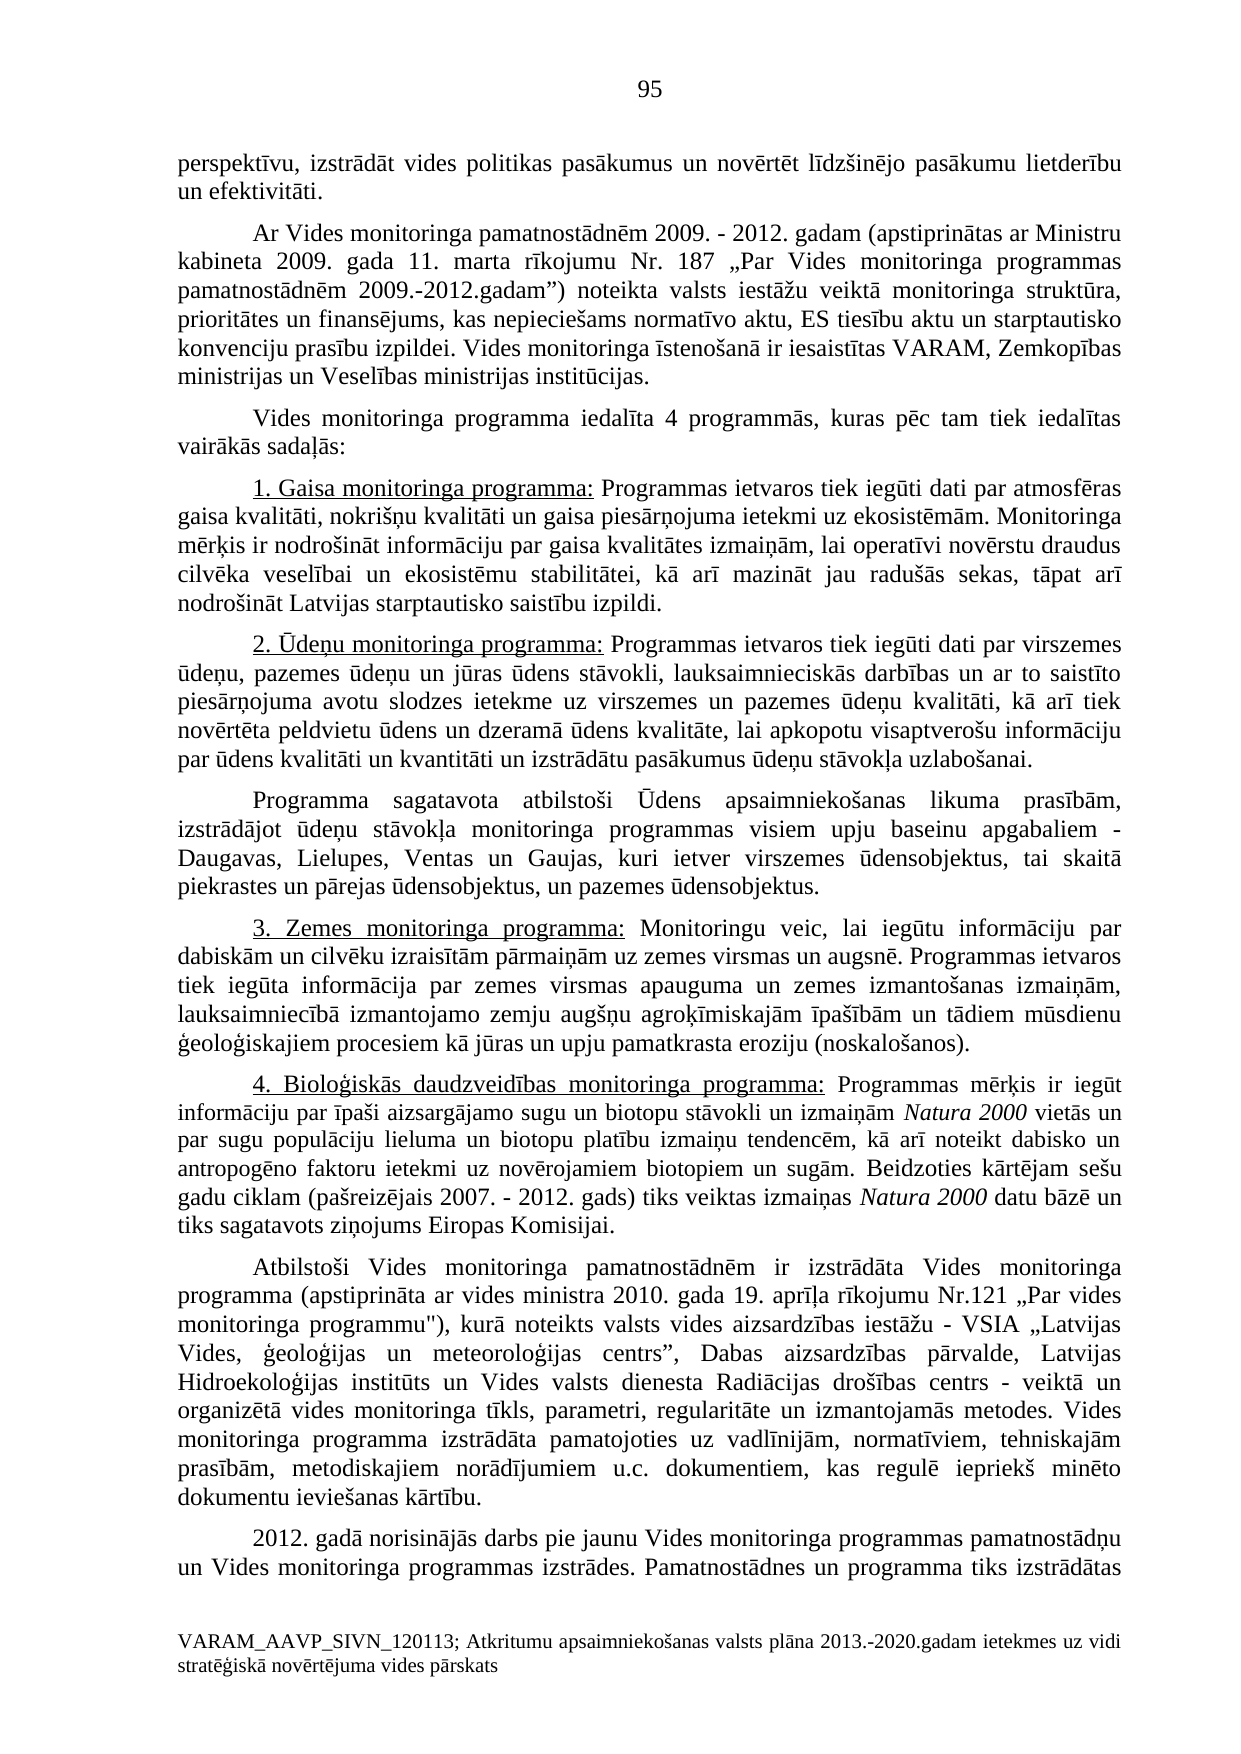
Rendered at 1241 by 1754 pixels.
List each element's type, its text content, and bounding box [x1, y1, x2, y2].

text Ar Vides monitoringa pamatnostādnēm 2009. - 2012. gadam (apstiprinātas ar Ministru kabineta 2009. gada 11. marta rīkojumu Nr. 187 „Par Vides monitoringa programmas pamatnostādnēm 2009.-2012.gadam”) noteikta valsts iestāžu veiktā monitoringa struktūra, prioritātes un finansējums, kas nepieciešams normatīvo aktu, ES tiesību aktu un starptautisko konvenciju prasību izpildei. Vides monitoringa īstenošanā ir iesaistītas VARAM, Zemkopības ministrijas un Veselības ministrijas institūcijas. [177, 218, 1122, 390]
text 2. Ūdeņu monitoringa programma: Programmas ietvaros tiek iegūti dati par virszemes ūdeņu, pazemes ūdeņu un jūras ūdens stāvokli, lauksaimnieciskās darbības un ar to saistīto piesārņojuma avotu slodzes ietekme uz virszemes un pazemes ūdeņu kvalitāti, kā arī tiek novērtēta peldvietu ūdens un dzeramā ūdens kvalitāte, lai apkopotu visaptverošu informāciju par ūdens kvalitāti un kvantitāti un izstrādātu pasākumus ūdeņu stāvokļa uzlabošanai. [177, 629, 1122, 773]
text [177, 148, 1122, 205]
text 4. Bioloģiskās daudzveidības monitoringa programma: Programmas mērķis ir iegūt informāciju par īpaši aizsargājamo sugu un biotopu stāvokli un izmaiņām Natura 2000 vietās un par sugu populāciju lieluma un biotopu platību izmaiņu tendencēm, kā arī noteikt dabisko un antropogēno faktoru ietekmi uz novērojamiem biotopiem un sugām. Beidzoties kārtējam sešu gadu ciklam (pašreizējais 2007. - 2012. gads) tiks veiktas izmaiņas Natura 2000 datu bāzē un tiks sagatavots ziņojums Eiropas Komisijai. [177, 1069, 1122, 1239]
text Atbilstoši Vides monitoringa pamatnostādnēm ir izstrādāta Vides monitoringa programma (apstiprināta ar vides ministra 2010. gada 19. aprīļa rīkojumu Nr.121 „Par vides monitoringa programmu"), kurā noteikts valsts vides aizsardzības iestāžu - VSIA „Latvijas Vides, ģeoloģijas un meteoroloģijas centrs”, Dabas aizsardzības pārvalde, Latvijas Hidroekoloģijas institūts un Vides valsts dienesta Radiācijas drošības centrs - veiktā un organizētā vides monitoringa tīkls, parametri, regularitāte un izmantojamās metodes. Vides monitoringa programma izstrādāta pamatojoties uz vadlīnijām, normatīviem, tehniskajām prasībām, metodiskajiem norādījumiem u.c. dokumentiem, kas regulē iepriekš minēto dokumentu ieviešanas kārtību. [177, 1252, 1122, 1510]
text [177, 1523, 1122, 1580]
text Vides monitoringa programma iedalīta 4 programmās, kuras pēc tam tiek iedalītas vairākās sadaļās: [177, 403, 1122, 460]
text 3. Zemes monitoringa programma: Monitoringu veic, lai iegūtu informāciju par dabiskām un cilvēku izraisītām pārmaiņām uz zemes virsmas un augsnē. Programmas ietvaros tiek iegūta informācija par zemes virsmas apauguma un zemes izmantošanas izmaiņām, lauksaimniecībā izmantojamo zemju augšņu agroķīmiskajām īpašībām un tādiem mūsdienu ģeoloģiskajiem procesiem kā jūras un upju pamatkrasta eroziju (noskalošanos). [177, 913, 1122, 1056]
text 1. Gaisa monitoringa programma: Programmas ietvaros tiek iegūti dati par atmosfēras gaisa kvalitāti, nokrišņu kvalitāti un gaisa piesārņojuma ietekmi uz ekosistēmām. Monitoringa mērķis ir nodrošināt informāciju par gaisa kvalitātes izmaiņām, lai operatīvi novērstu draudus cilvēka veselībai un ekosistēmu stabilitātei, kā arī mazināt jau radušās sekas, tāpat arī nodrošināt Latvijas starptautisko saistību izpildi. [177, 473, 1122, 616]
text Programma sagatavota atbilstoši Ūdens apsaimniekošanas likuma prasībām, izstrādājot ūdeņu stāvokļa monitoringa programmas visiem upju baseinu apgabaliem - Daugavas, Lielupes, Ventas un Gaujas, kuri ietver virszemes ūdensobjektus, tai skaitā piekrastes un pārejas ūdensobjektus, un pazemes ūdensobjektus. [177, 785, 1122, 900]
